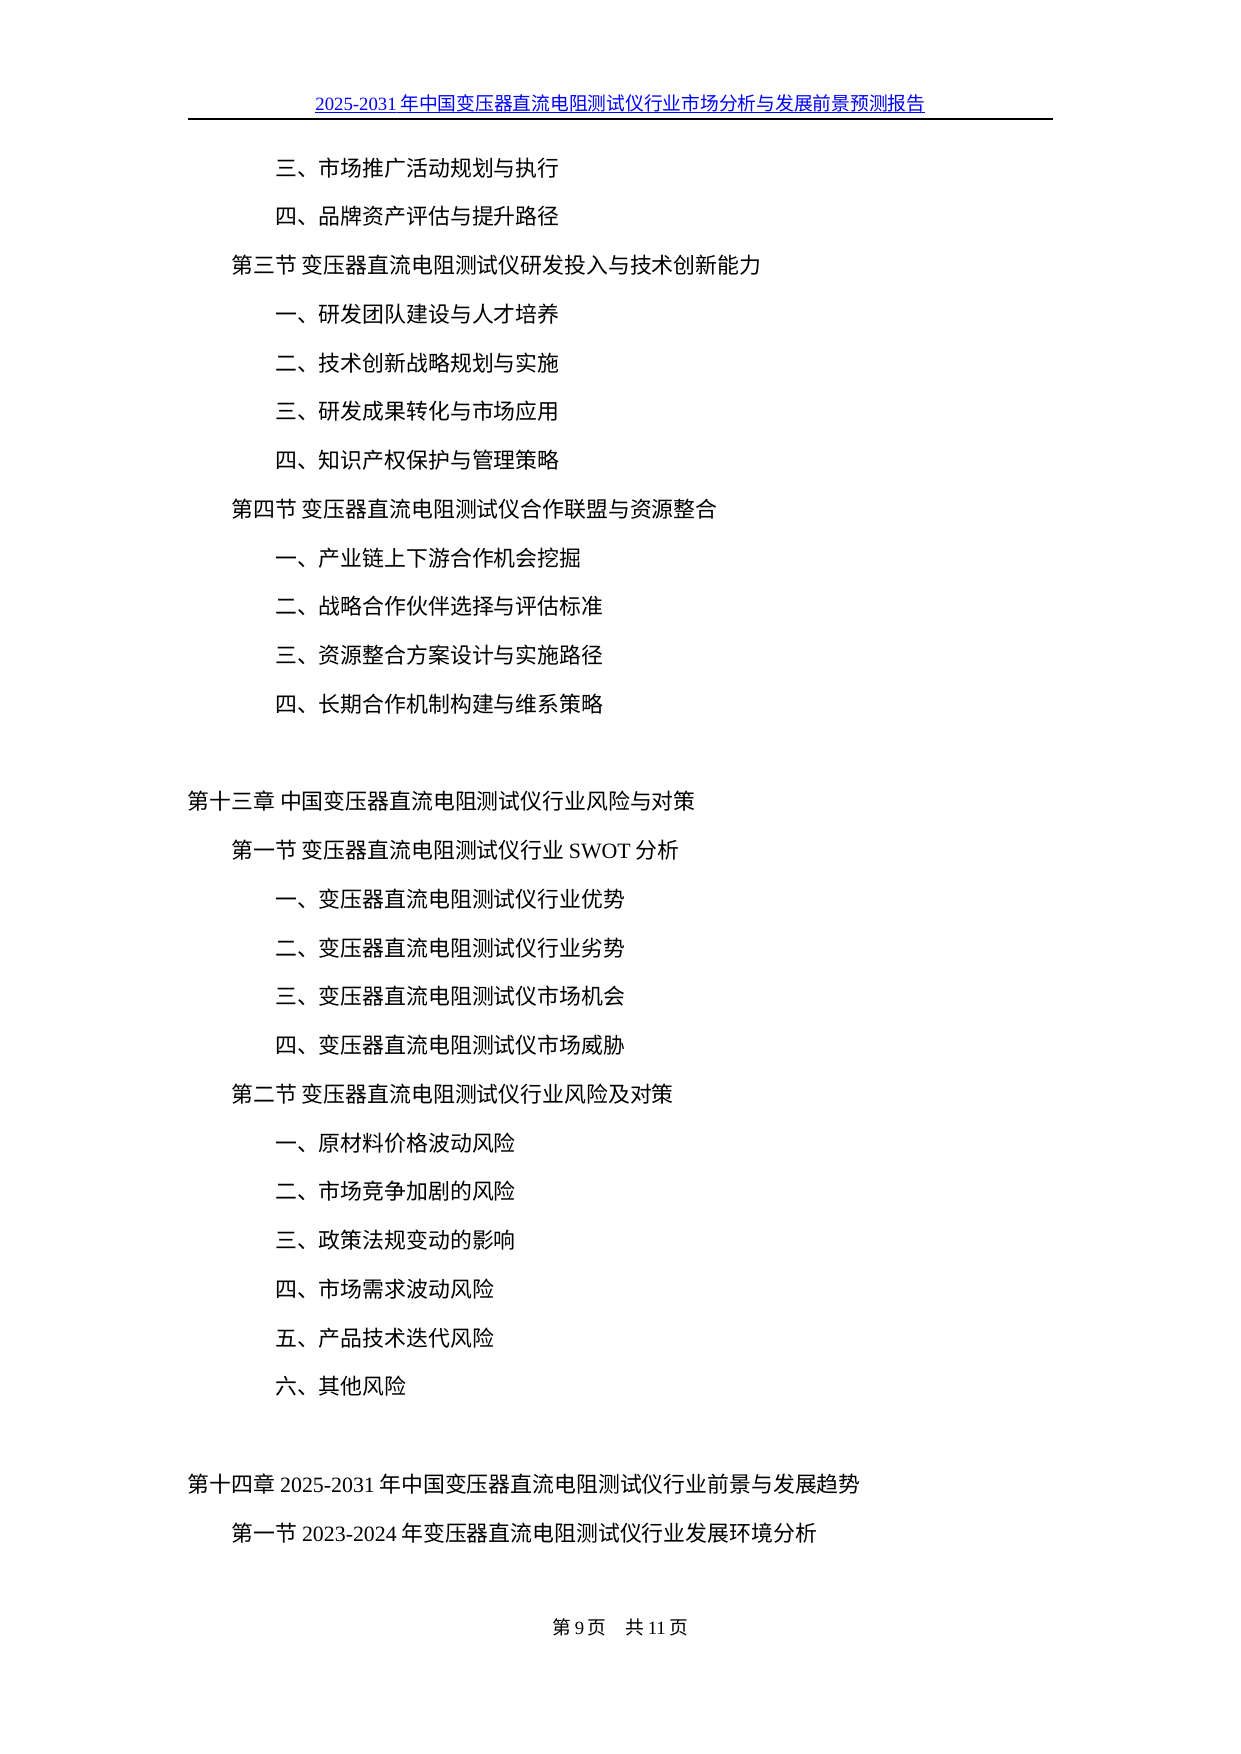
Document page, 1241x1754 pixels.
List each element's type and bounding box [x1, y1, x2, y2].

text [187, 150, 1053, 1548]
